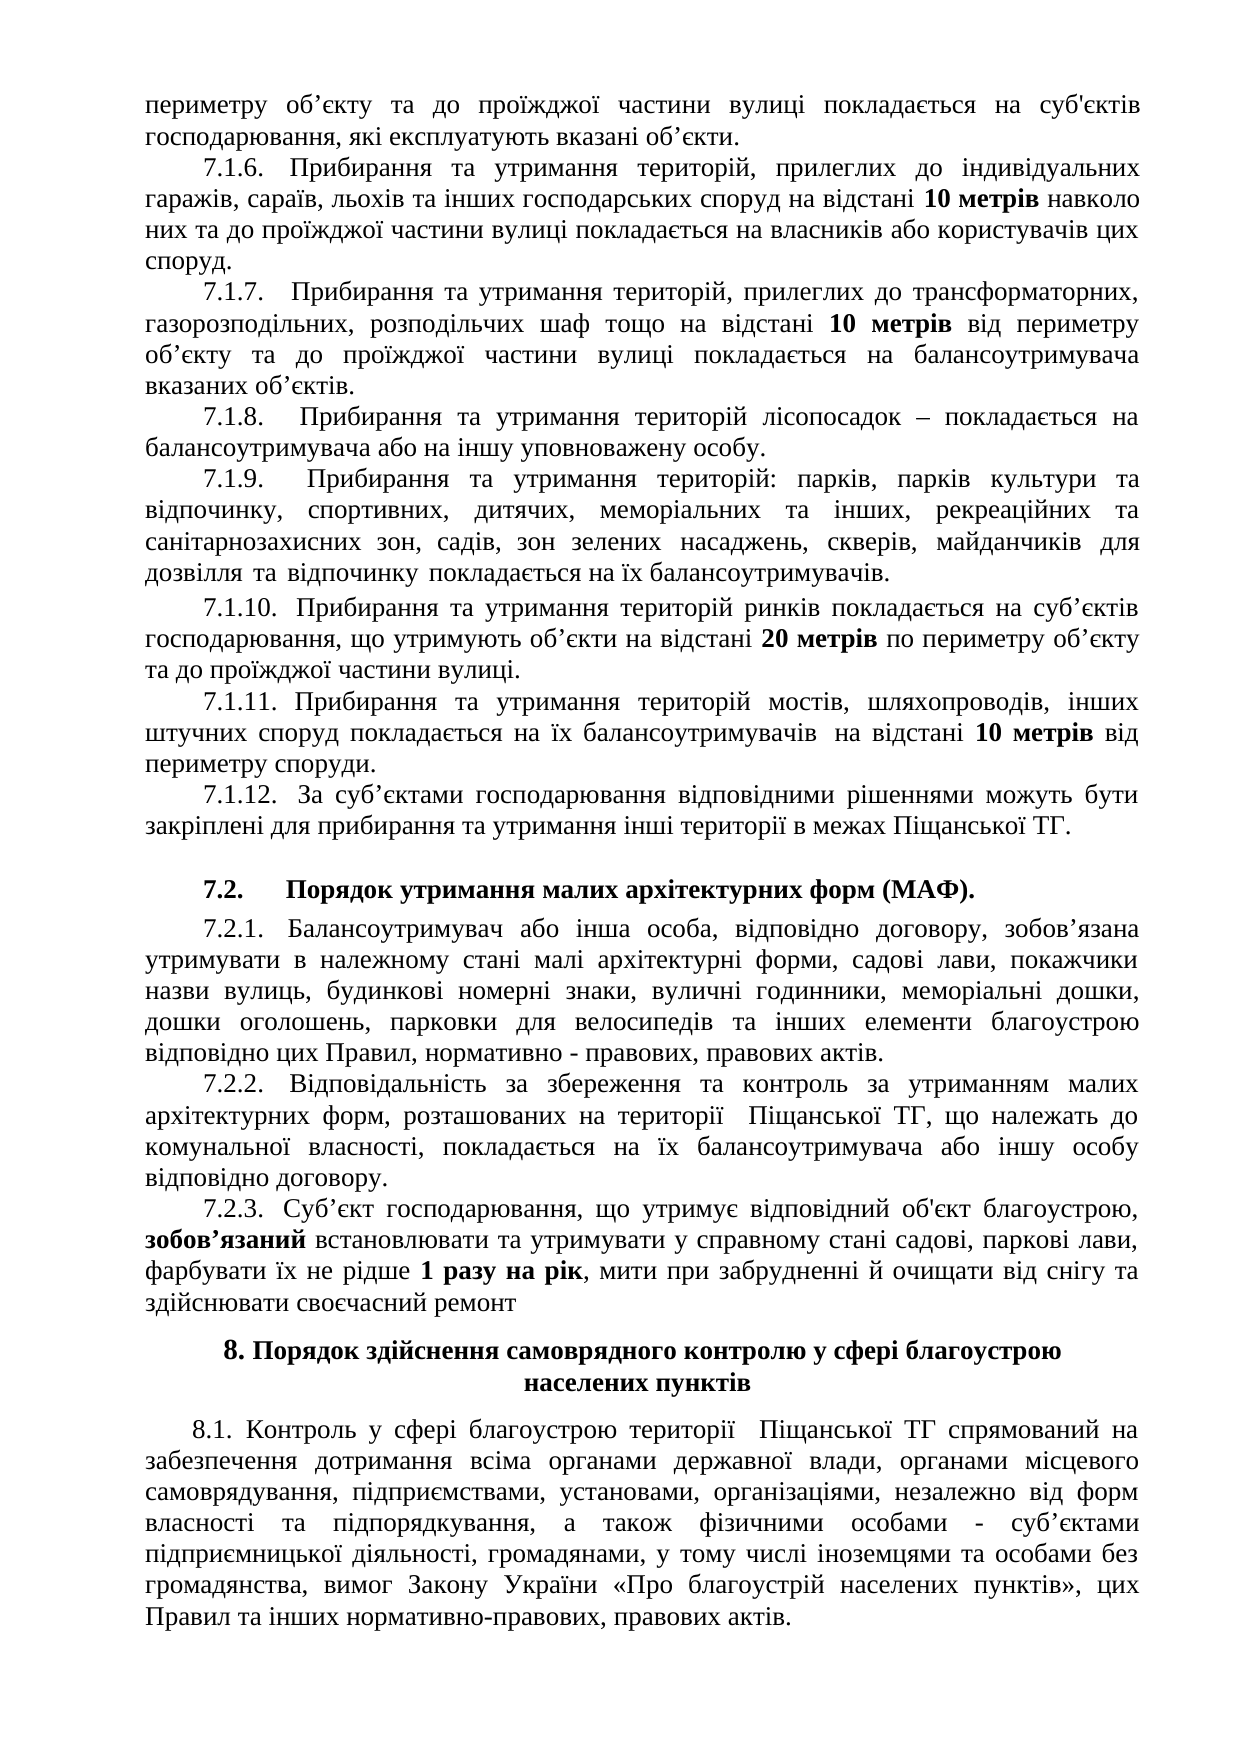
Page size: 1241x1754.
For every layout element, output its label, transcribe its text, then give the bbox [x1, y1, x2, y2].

list Прибирання та утримання територій, прилеглих до індивідуальних гаражів, сараїв, льохів та інших господарських споруд на відстані 10 метрів навколо них та до проїжджої частини вулиці покладається на власників або користувачів цих споруд. [145, 151, 1140, 276]
list Прибирання та утримання територій ринків покладається на суб’єктів господарювання, що утримують об’єкти на відстані 20 метрів по периметру об’єкту та до проїжджої частини вулиці. [145, 591, 1140, 685]
list За суб’єктами господарювання відповідними рішеннями можуть бути закріплені для прибирання та утримання інші території в межах Піщанської ТГ. [145, 778, 1139, 840]
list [145, 89, 1141, 151]
list Прибирання та утримання територій лісопосадок – покладається на балансоутримувача або на іншу уповноважену особу. [145, 400, 1139, 462]
list Контроль у сфері благоустрою території Піщанської ТГ спрямований на забезпечення дотримання всіма органами державної влади, органами місцевого самоврядування, підприємствами, установами, організаціями, незалежно від форм власності та підпорядкування, а також фізичними особами - суб’єктами підприємницької діяльності, громадянами, у тому числі іноземцями та особами без громадянства, вимог Закону України «Про благоустрій населених пунктів», цих Правил та інших нормативно-правових, правових актів. [145, 1413, 1139, 1631]
list Прибирання та утримання територій мостів, шляхопроводів, інших штучних споруд покладається на їх балансоутримувачів на відстані 10 метрів від периметру споруди. [145, 685, 1139, 778]
subtitle Порядок здійснення самоврядного контролю у сфері благоустрою населених пунктів [148, 1332, 1127, 1397]
list Балансоутримувач або інша особа, відповідно договору, зобов’язана утримувати в належному стані малі архітектурні форми, садові лави, покажчики назви вулиць, будинкові номерні знаки, вуличні годинники, меморіальні дошки, дошки оголошень, парковки для велосипедів та інших елементи благоустрою відповідно цих Правил, нормативно - правових, правових актів. [145, 912, 1139, 1068]
list Прибирання та утримання територій, прилеглих до трансформаторних, газорозподільних, розподільчих шаф тощо на відстані 10 метрів від периметру об’єкту та до проїжджої частини вулиці покладається на балансоутримувача вказаних об’єктів. [145, 276, 1139, 400]
list Прибирання та утримання територій: парків, парків культури та відпочинку, спортивних, дитячих, меморіальних та інших, рекреаційних та санітарнозахисних зон, садів, зон зелених насаджень, скверів, майданчиків для дозвілля та відпочинку покладається на їх балансоутримувачів. [145, 462, 1140, 587]
subtitle Порядок утримання малих архітектурних форм (МАФ). [145, 873, 1139, 904]
list Відповідальність за збереження та контроль за утриманням малих архітектурних форм, розташованих на території Піщанської ТГ, що належать до комунальної власності, покладається на їх балансоутримувача або іншу особу відповідно договору. [145, 1068, 1139, 1192]
list Суб’єкт господарювання, що утримує відповідний об'єкт благоустрою, зобов’язаний встановлювати та утримувати у справному стані садові, паркові лави, фарбувати їх не рідше 1 разу на рік, мити при забрудненні й очищати від снігу та здійснювати своєчасний ремонт [145, 1192, 1139, 1317]
